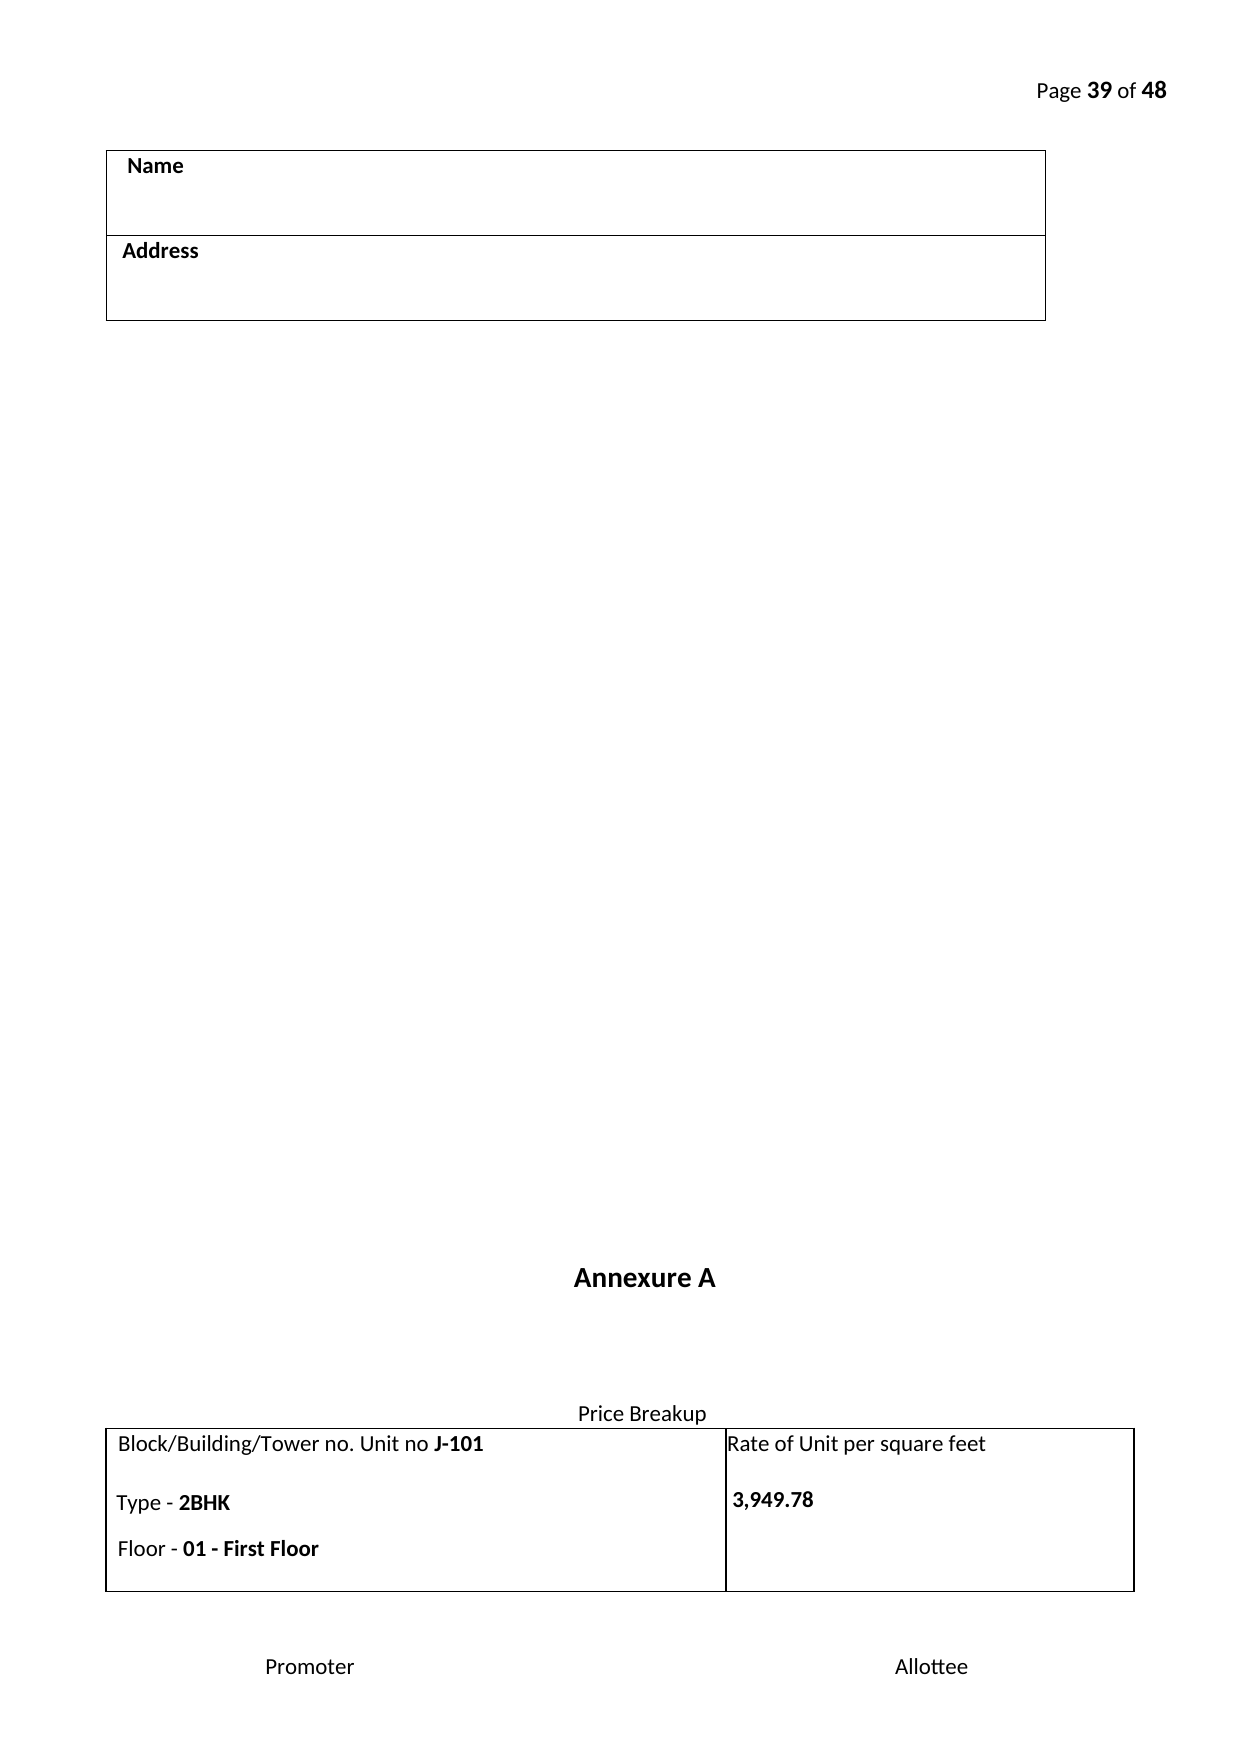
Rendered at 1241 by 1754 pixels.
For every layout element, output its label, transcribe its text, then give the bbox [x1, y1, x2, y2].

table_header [727, 1429, 1133, 1591]
text Price Breakup [59, 1399, 1231, 1427]
table_cell Name [107, 151, 1045, 235]
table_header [107, 1429, 725, 1591]
text Annexure A [59, 1259, 1230, 1295]
table_cell Address [107, 236, 1045, 320]
